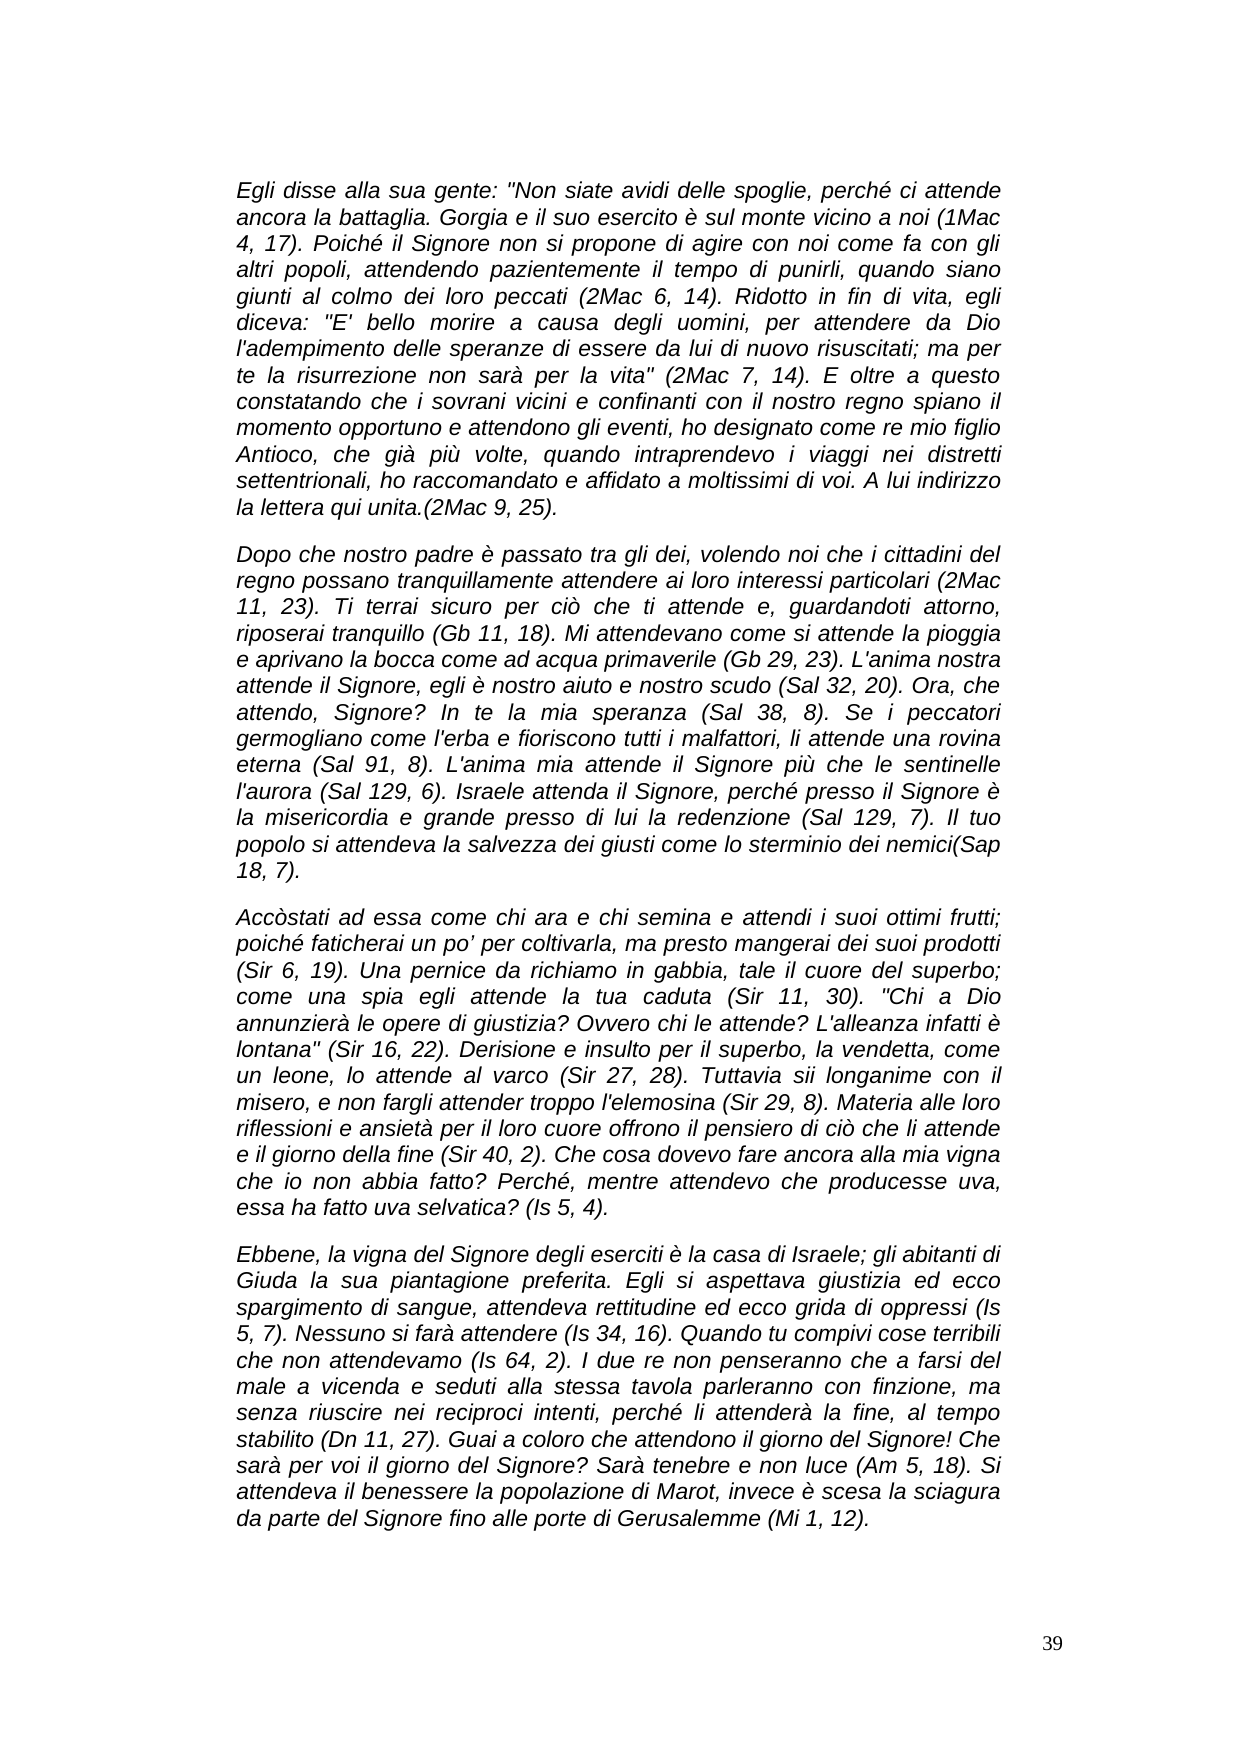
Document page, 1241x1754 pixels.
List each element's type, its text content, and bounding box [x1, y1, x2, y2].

text Accòstati ad essa come chi ara e chi semina e attendi i suoi ottimi frutti; poiché faticherai un po’ per coltivarla, ma presto mangerai dei suoi prodotti (Sir 6, 19). Una pernice da richiamo in gabbia, tale il cuore del superbo; come una spia egli attende la tua caduta (Sir 11, 30). "Chi a Dio annunzierà le opere di giustizia? Ovvero chi le attende? L'alleanza infatti è lontana" (Sir 16, 22). Derisione e insulto per il superbo, la vendetta, come un leone, lo attende al varco (Sir 27, 28). Tuttavia sii longanime con il misero, e non fargli attender troppo l'elemosina (Sir 29, 8). Materia alle loro riflessioni e ansietà per il loro cuore offrono il pensiero di ciò che li attende e il giorno della fine (Sir 40, 2). Che cosa dovevo fare ancora alla mia vigna che io non abbia fatto? Perché, mentre attendevo che producesse uva, essa ha fatto uva selvatica? (Is 5, 4). [236, 904, 1004, 1220]
text Ebbene, la vigna del Signore degli eserciti è la casa di Israele; gli abitanti di Giuda la sua piantagione preferita. Egli si aspettava giustizia ed ecco spargimento di sangue, attendeva rettitudine ed ecco grida di oppressi (Is 5, 7). Nessuno si farà attendere (Is 34, 16). Quando tu compivi cose terribili che non attendevamo (Is 64, 2). I due re non penseranno che a farsi del male a vicenda e seduti alla stessa tavola parleranno con finzione, ma senza riuscire nei reciproci intenti, perché li attenderà la fine, al tempo stabilito (Dn 11, 27). Guai a coloro che attendono il giorno del Signore! Che sarà per voi il giorno del Signore? Sarà tenebre e non luce (Am 5, 18). Si attendeva il benessere la popolazione di Marot, invece è scesa la sciagura da parte del Signore fino alle porte di Gerusalemme (Mi 1, 12). [236, 1241, 1004, 1531]
text Dopo che nostro padre è passato tra gli dei, volendo noi che i cittadini del regno possano tranquillamente attendere ai loro interessi particolari (2Mac 11, 23). Ti terrai sicuro per ciò che ti attende e, guardandoti attorno, riposerai tranquillo (Gb 11, 18). Mi attendevano come si attende la pioggia e aprivano la bocca come ad acqua primaverile (Gb 29, 23). L'anima nostra attende il Signore, egli è nostro aiuto e nostro scudo (Sal 32, 20). Ora, che attendo, Signore? In te la mia speranza (Sal 38, 8). Se i peccatori germogliano come l'erba e fioriscono tutti i malfattori, li attende una rovina eterna (Sal 91, 8). L'anima mia attende il Signore più che le sentinelle l'aurora (Sal 129, 6). Israele attenda il Signore, perché presso il Signore è la misericordia e grande presso di lui la redenzione (Sal 129, 7). Il tuo popolo si attendeva la salvezza dei giusti come lo sterminio dei nemici(Sap 18, 7). [236, 541, 1004, 883]
text Egli disse alla sua gente: "Non siate avidi delle spoglie, perché ci attende ancora la battaglia. Gorgia e il suo esercito è sul monte vicino a noi (1Mac 4, 17). Poiché il Signore non si propone di agire con noi come fa con gli altri popoli, attendendo pazientemente il tempo di punirli, quando siano giunti al colmo dei loro peccati (2Mac 6, 14). Ridotto in fin di vita, egli diceva: "E' bello morire a causa degli uomini, per attendere da Dio l'adempimento delle speranze di essere da lui di nuovo risuscitati; ma per te la risurrezione non sarà per la vita" (2Mac 7, 14). E oltre a questo constatando che i sovrani vicini e confinanti con il nostro regno spiano il momento opportuno e attendono gli eventi, ho designato come re mio figlio Antioco, che già più volte, quando intraprendevo i viaggi nei distretti settentrionali, ho raccomandato e affidato a moltissimi di voi. A lui indirizzo la lettera qui unita.(2Mac 9, 25). [236, 177, 1004, 520]
